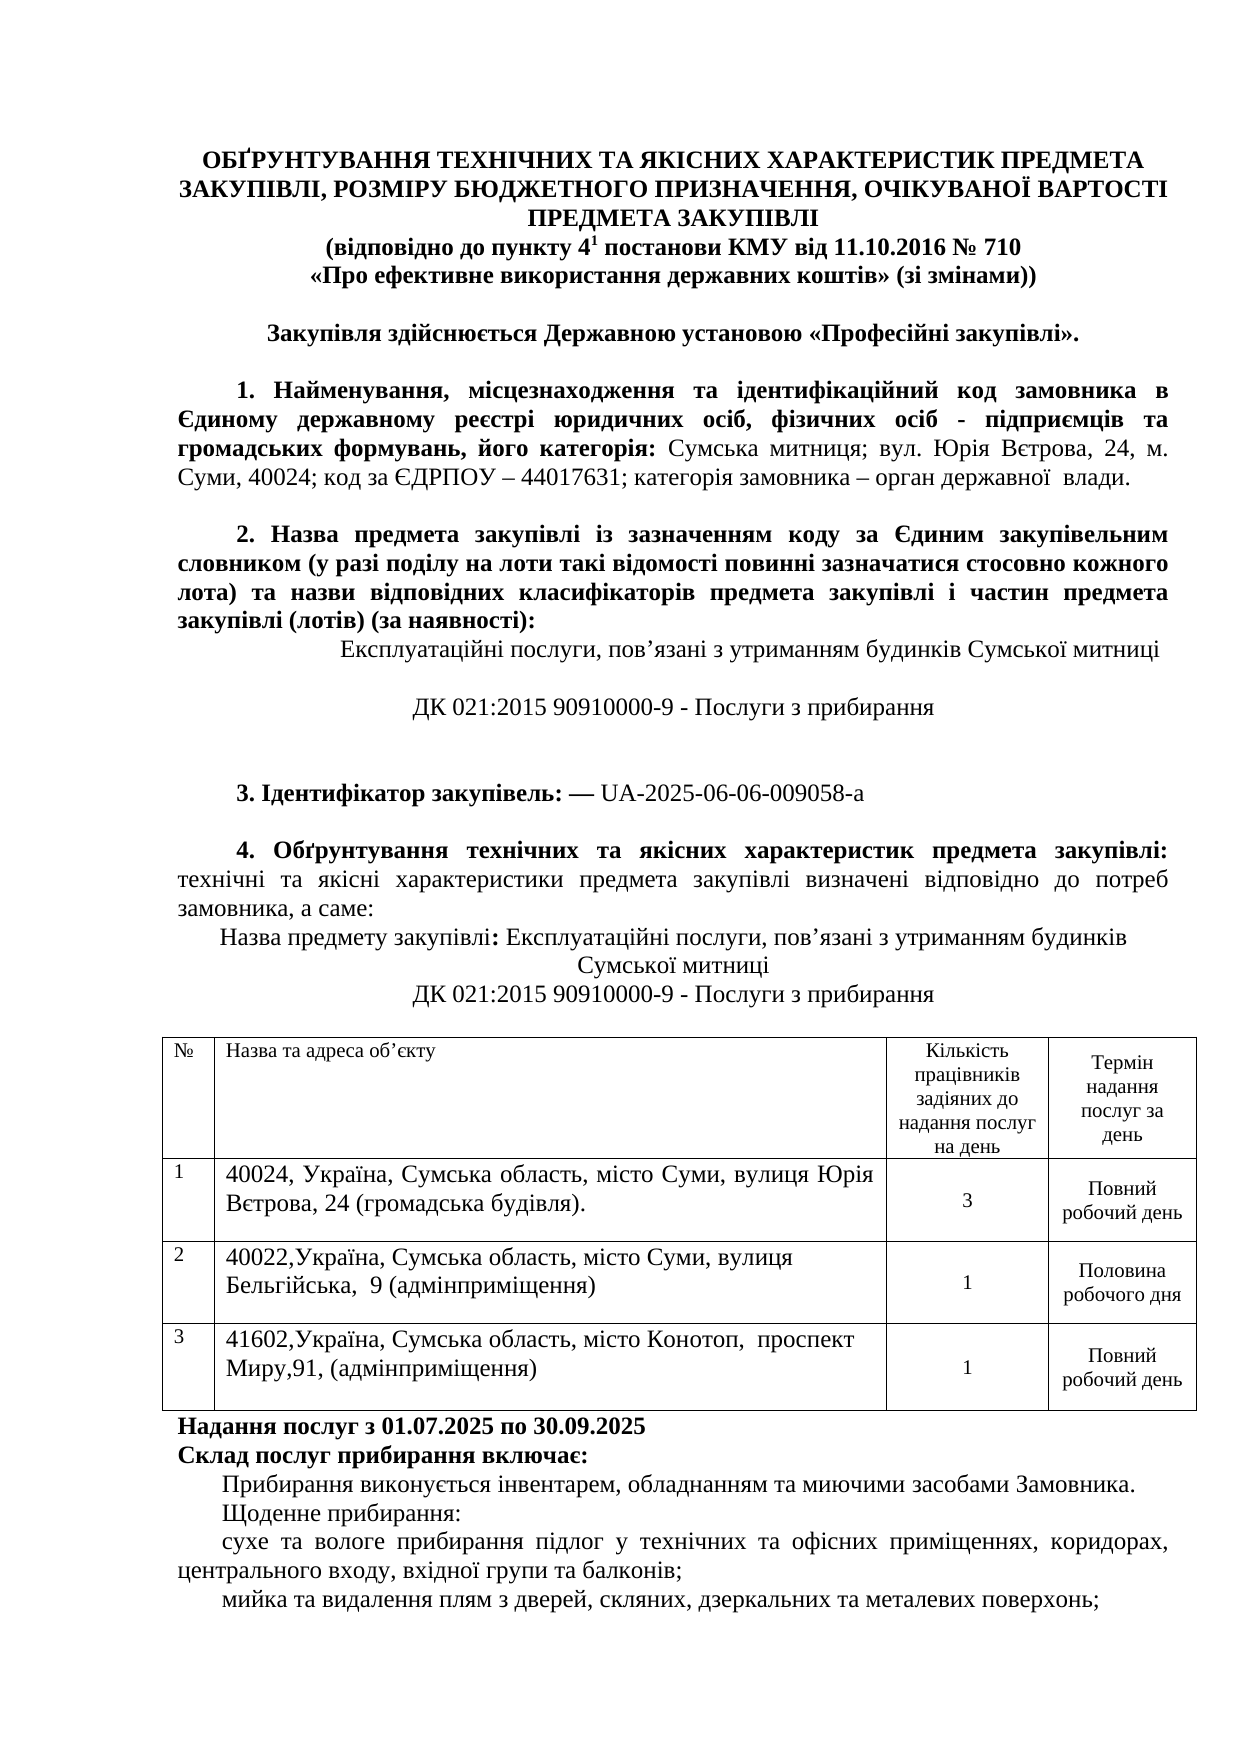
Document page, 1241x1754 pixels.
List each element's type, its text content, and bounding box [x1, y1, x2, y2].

text ОБҐРУНТУВАННЯ ТЕХНІЧНИХ ТА ЯКІСНИХ ХАРАКТЕРИСТИК ПРЕДМЕТА ЗАКУПІВЛІ, РОЗМІРУ БЮДЖЕТНОГО ПРИЗНАЧЕННЯ, ОЧІКУВАНОЇ ВАРТОСТІ ПРЕДМЕТА ЗАКУПІВЛІ [177, 145, 1169, 232]
text Склад послуг прибирання включає: [177, 1440, 1169, 1469]
table_cell Половина робочого дня [1049, 1242, 1196, 1323]
text 4. Обґрунтування технічних та якісних характеристик предмета закупівлі: технічні та якісні характеристики предмета закупівлі визначені відповідно до потреб замовника, а саме: [177, 835, 1169, 922]
table_header Назва та адреса об’єкту [215, 1038, 886, 1158]
text 3. Ідентифікатор закупівель: — UA-2025-06-06-009058-a [177, 778, 1169, 807]
table_cell 3 [163, 1324, 214, 1410]
table_cell Повний робочий день [1049, 1324, 1196, 1410]
text Щоденне прибирання: [177, 1498, 1169, 1526]
table_cell Повний робочий день [1049, 1159, 1196, 1241]
table_header № [163, 1038, 214, 1158]
text сухе та вологе прибирання підлог у технічних та офісних приміщеннях, коридорах, центрального входу, вхідної групи та балконів; [177, 1526, 1169, 1584]
table_cell 1 [887, 1324, 1048, 1410]
table_cell 2 [163, 1242, 214, 1323]
text ДК 021:2015 90910000-9 - Послуги з прибирання [177, 692, 1169, 720]
table_header Термін надання послуг за день [1049, 1038, 1196, 1158]
text Експлуатаційні послуги, пов’язані з утриманням будинків Сумської митниці [177, 634, 1169, 663]
text Прибирання виконується інвентарем, обладнанням та миючими засобами Замовника. [177, 1469, 1169, 1498]
text «Про ефективне використання державних коштів» (зі змінами)) [177, 260, 1169, 289]
text Надання послуг з 01.07.2025 по 30.09.2025 [177, 1411, 1169, 1440]
table_cell 3 [887, 1159, 1048, 1241]
table_cell 1 [163, 1159, 214, 1241]
text Назва предмету закупівлі: Експлуатаційні послуги, пов’язані з утриманням будинків Сумської митниці [177, 922, 1169, 979]
text (відповідно до пункту 41 постанови КМУ від 11.10.2016 № 710 [177, 232, 1169, 260]
table_cell 41602,Україна, Сумська область, місто Конотоп, проспект Миру,91, (адмінприміщення) [215, 1324, 886, 1410]
text ДК 021:2015 90910000-9 - Послуги з прибирання [177, 979, 1169, 1008]
text Закупівля здійснюється Державною установою «Професійні закупівлі». [177, 318, 1169, 347]
text мийка та видалення плям з дверей, скляних, дзеркальних та металевих поверхонь; [177, 1584, 1169, 1613]
text 2. Назва предмета закупівлі із зазначенням коду за Єдиним закупівельним словником (у разі поділу на лоти такі відомості повинні зазначатися стосовно кожного лота) та назви відповідних класифікаторів предмета закупівлі і частин предмета закупівлі (лотів) (за наявності): [177, 519, 1169, 634]
text 1. Найменування, місцезнаходження та ідентифікаційний код замовника в Єдиному державному реєстрі юридичних осіб, фізичних осіб - підприємців та громадських формувань, його категорія: Сумська митниця; вул. Юрія Вєтрова, 24, м. Суми, 40024; код за ЄДРПОУ – 44017631; категорія замовника – орган державної влади. [177, 375, 1169, 490]
table_cell 1 [887, 1242, 1048, 1323]
table_cell 40024, Україна, Сумська область, місто Суми, вулиця Юрія Вєтрова, 24 (громадська будівля). [215, 1159, 886, 1241]
table_cell 40022,Україна, Сумська область, місто Суми, вулиця Бельгійська, 9 (адмінприміщення) [215, 1242, 886, 1323]
